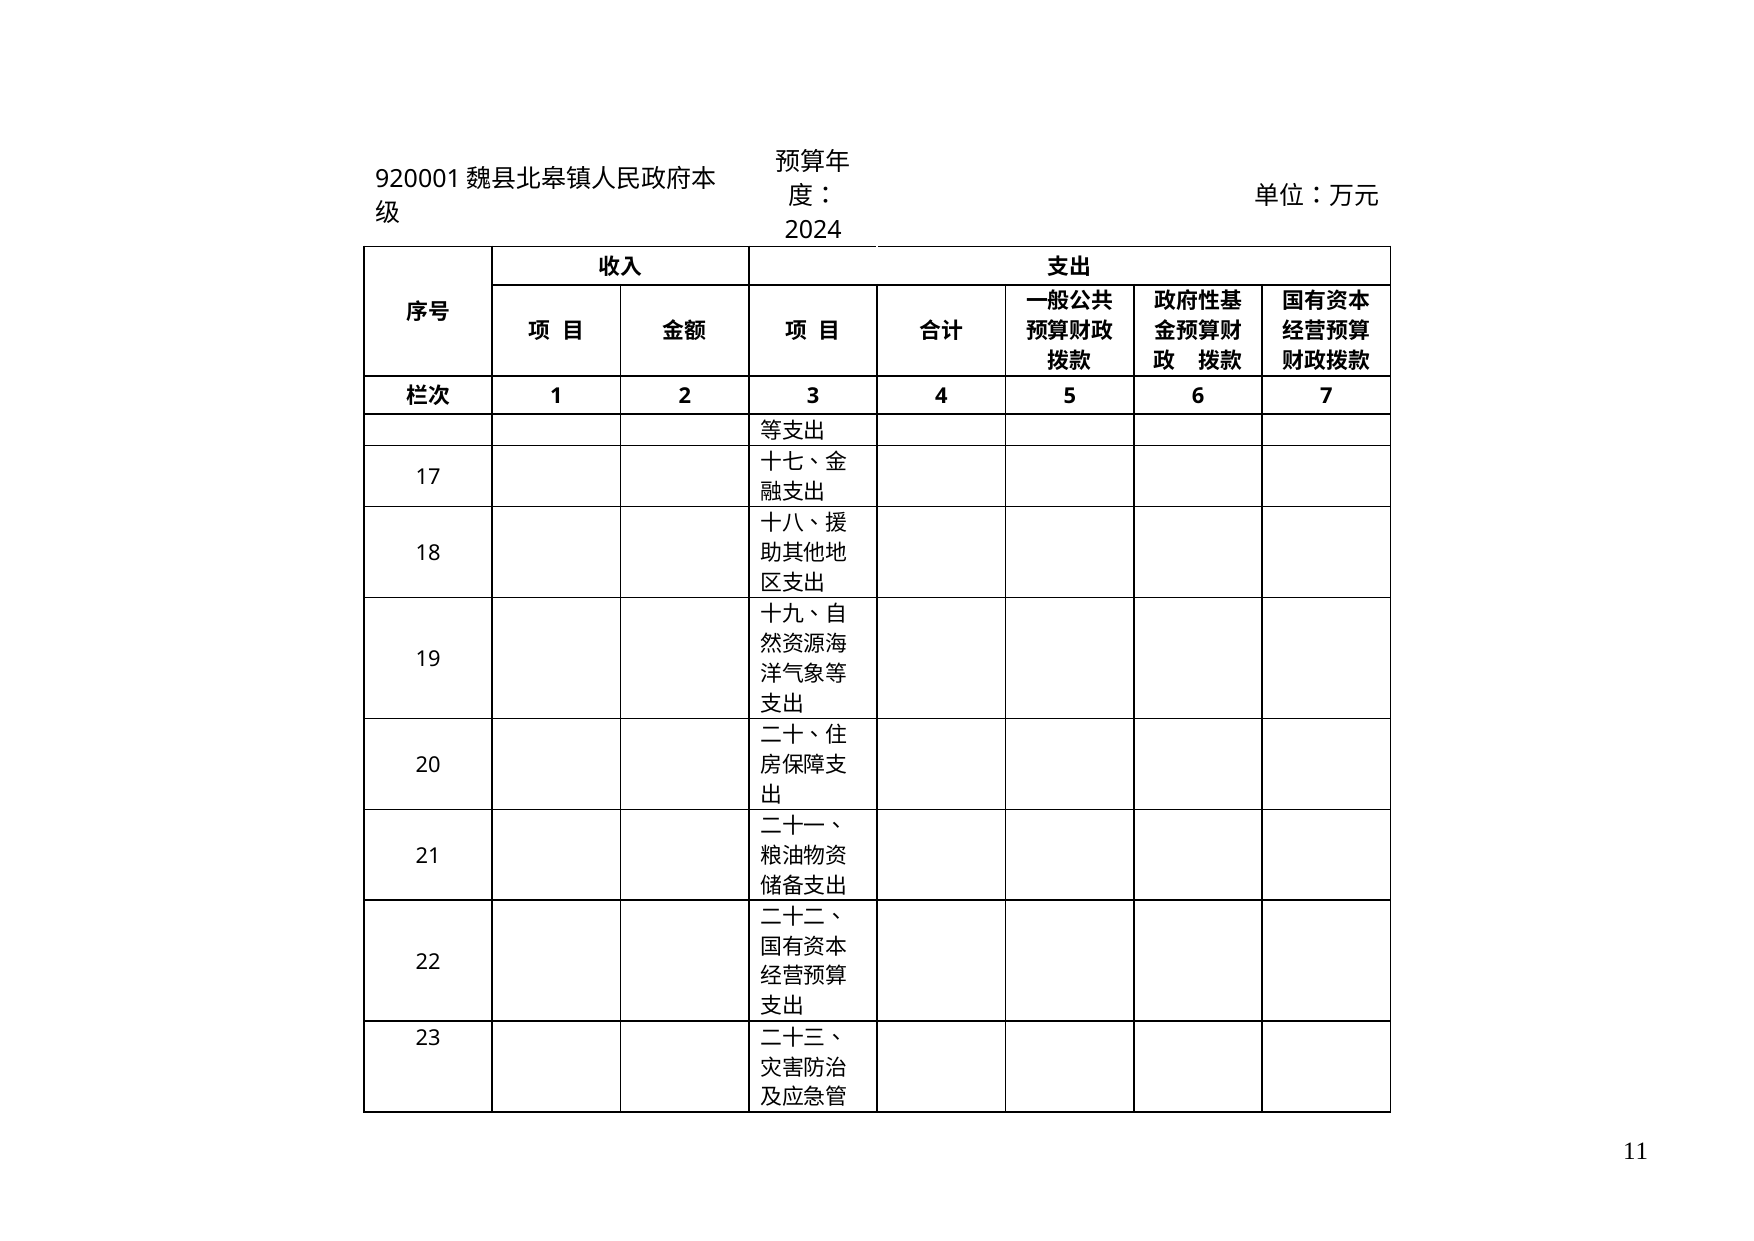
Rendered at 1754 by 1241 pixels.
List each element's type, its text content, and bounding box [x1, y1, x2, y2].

table_cell [1263, 507, 1390, 597]
table_cell 合计 [878, 286, 1005, 375]
table_cell 二十三、灾害防治及应急管理支出 [750, 1022, 876, 1111]
table_cell [621, 810, 748, 899]
table_cell [878, 507, 1005, 597]
table_cell 18 [365, 507, 491, 597]
table_cell 6 [1135, 377, 1261, 413]
table_cell [621, 507, 748, 597]
table_cell 十七、金融支出 [750, 446, 876, 506]
table_cell 16 [365, 415, 491, 445]
table_cell 支出 [750, 247, 1390, 284]
table_cell [878, 901, 1005, 1020]
table_cell [493, 1022, 620, 1111]
table_cell 项 目 [750, 286, 876, 375]
table_cell [493, 446, 620, 506]
table_cell [1006, 415, 1133, 445]
table_cell [1006, 1022, 1133, 1111]
table_cell [1006, 719, 1133, 808]
table_cell [1135, 1022, 1261, 1111]
table_cell [1263, 810, 1390, 899]
table_cell 十九、自然资源海洋气象等支出 [750, 598, 876, 717]
table_cell 23 [365, 1022, 491, 1111]
table_cell [1135, 446, 1261, 506]
table_cell [1263, 901, 1390, 1020]
table_cell 金额 [621, 286, 748, 375]
table_cell 7 [1263, 377, 1390, 413]
table_cell [1135, 810, 1261, 899]
table_cell [878, 719, 1005, 808]
table_cell 19 [365, 598, 491, 717]
table_cell [493, 719, 620, 808]
table_cell [1006, 446, 1133, 506]
table_cell 4 [878, 377, 1005, 413]
table_cell 二十二、国有资本经营预算支出 [750, 901, 876, 1020]
table_cell [878, 810, 1005, 899]
table_cell [1006, 901, 1133, 1020]
table_cell [493, 901, 620, 1020]
table_cell [493, 810, 620, 899]
table_cell [1263, 415, 1390, 445]
table_cell [621, 719, 748, 808]
table_cell 项 目 [493, 286, 620, 375]
table_cell [1006, 810, 1133, 899]
table_cell [878, 1022, 1005, 1111]
table_cell [621, 1022, 748, 1111]
table_cell [621, 598, 748, 717]
table_cell [1263, 598, 1390, 717]
table_cell [1006, 598, 1133, 717]
table_cell [493, 598, 620, 717]
table_cell 21 [365, 810, 491, 899]
table_cell [878, 415, 1005, 445]
table_cell [1263, 1022, 1390, 1111]
table_cell [878, 446, 1005, 506]
table_cell [493, 507, 620, 597]
table_cell [1135, 415, 1261, 445]
table_cell 5 [1006, 377, 1133, 413]
table_cell [621, 446, 748, 506]
table_cell [621, 901, 748, 1020]
table_cell [1263, 719, 1390, 808]
table_cell 3 [750, 377, 876, 413]
table_cell 十八、援助其他地区支出 [750, 507, 876, 597]
table_cell 1 [493, 377, 620, 413]
table_cell [1135, 598, 1261, 717]
table_cell 二十一、粮油物资储备支出 [750, 810, 876, 899]
table_cell 一般公共预算财政拨款 [1006, 286, 1133, 375]
table_cell [621, 415, 748, 445]
table_cell [1135, 719, 1261, 808]
table_cell [493, 415, 620, 445]
table_cell 2 [621, 377, 748, 413]
table_cell 二十、住房保障支出 [750, 719, 876, 808]
table_cell [878, 598, 1005, 717]
table_header 920001魏县北皋镇人民政府本级 [365, 143, 748, 246]
table_cell 收入 [493, 247, 748, 284]
table_cell 国有资本经营预算财政拨款 [1263, 286, 1390, 375]
table_cell [1135, 901, 1261, 1020]
table_cell 序号 [365, 247, 491, 375]
table_cell [1135, 507, 1261, 597]
table_cell 20 [365, 719, 491, 808]
table_cell 十六、商业服务业等支出 [750, 415, 876, 445]
table_cell 政府性基金预算财政 拨款 [1135, 286, 1261, 375]
table_cell 17 [365, 446, 491, 506]
table_header 预算年度：2024 [750, 143, 876, 246]
table_header 单位：万元 [878, 143, 1390, 246]
table_cell [1263, 446, 1390, 506]
table_cell 栏次 [365, 377, 491, 413]
table_cell 22 [365, 901, 491, 1020]
table_cell [1006, 507, 1133, 597]
